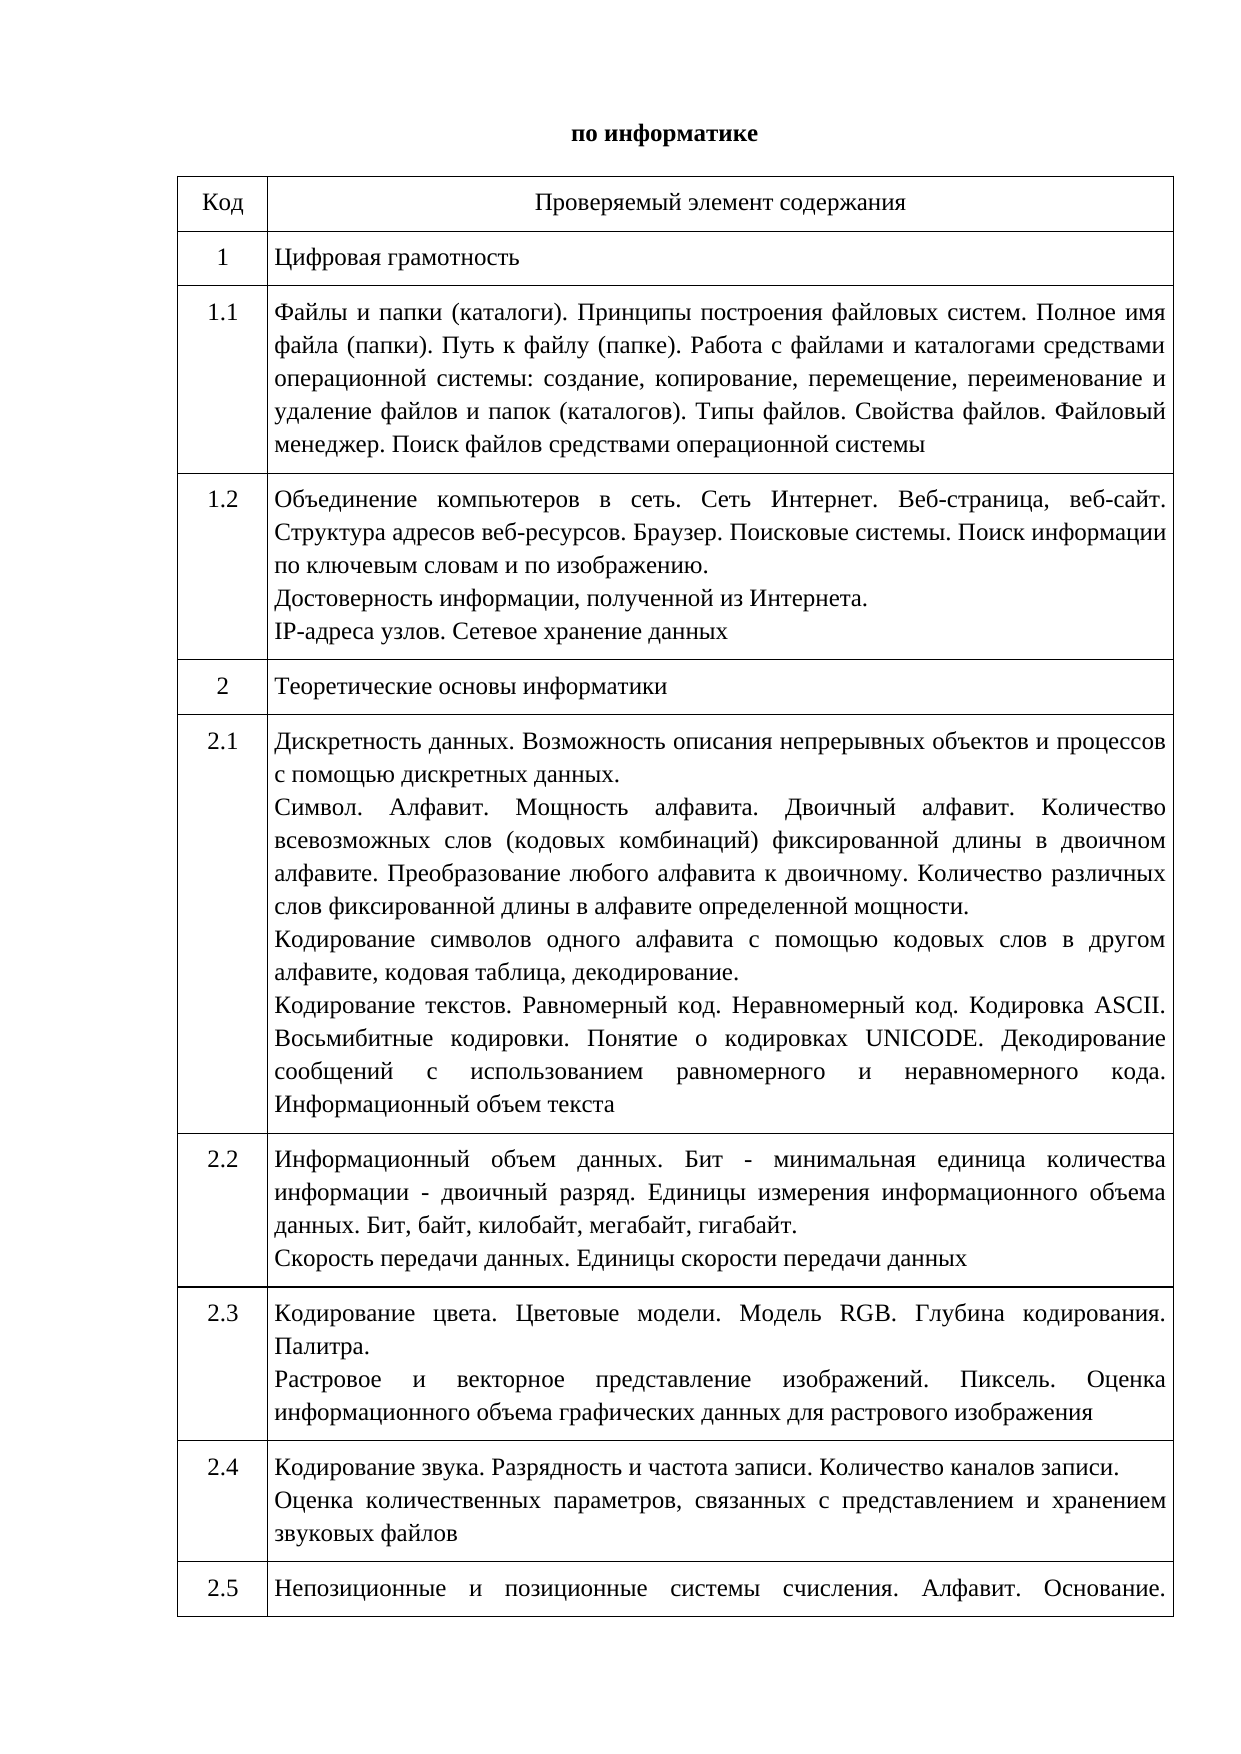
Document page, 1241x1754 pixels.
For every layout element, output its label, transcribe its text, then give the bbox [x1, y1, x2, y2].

table_cell Информационный объем данных. Бит - минимальная единица количества информации - двоичный разряд. Единицы измерения информационного объема данных. Бит, байт, килобайт, мегабайт, гигабайт. Скорость передачи данных. Единицы скорости передачи данных [268, 1134, 1173, 1286]
table_cell 1.1 [178, 286, 267, 472]
table_cell 2.1 [178, 715, 267, 1132]
text по информатике [177, 118, 1152, 147]
table_cell Цифровая грамотность [268, 232, 1173, 285]
table_header Код [178, 177, 267, 231]
table_cell Кодирование цвета. Цветовые модели. Модель RGB. Глубина кодирования. Палитра. Растровое и векторное представление изображений. Пиксель. Оценка информационного объема графических данных для растрового изображения [268, 1288, 1173, 1440]
table_header Проверяемый элемент содержания [268, 177, 1173, 231]
table_cell 2.5 [178, 1562, 267, 1616]
table_cell 2.3 [178, 1288, 267, 1440]
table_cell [268, 1562, 1173, 1616]
table_cell Кодирование звука. Разрядность и частота записи. Количество каналов записи. Оценка количественных параметров, связанных с представлением и хранением звуковых файлов [268, 1441, 1173, 1561]
table_cell 2.2 [178, 1134, 267, 1286]
table_cell Объединение компьютеров в сеть. Сеть Интернет. Веб-страница, веб-сайт. Структура адресов веб-ресурсов. Браузер. Поисковые системы. Поиск информации по ключевым словам и по изображению. Достоверность информации, полученной из Интернета. IP-адреса узлов. Сетевое хранение данных [268, 474, 1173, 659]
table_cell 2.4 [178, 1441, 267, 1561]
table_cell 1.2 [178, 474, 267, 659]
table_cell Дискретность данных. Возможность описания непрерывных объектов и процессов с помощью дискретных данных. Символ. Алфавит. Мощность алфавита. Двоичный алфавит. Количество всевозможных слов (кодовых комбинаций) фиксированной длины в двоичном алфавите. Преобразование любого алфавита к двоичному. Количество различных слов фиксированной длины в алфавите определенной мощности. Кодирование символов одного алфавита с помощью кодовых слов в другом алфавите, кодовая таблица, декодирование. Кодирование текстов. Равномерный код. Неравномерный код. Кодировка ASCII. Восьмибитные кодировки. Понятие о кодировках UNICODE. Декодирование сообщений с использованием равномерного и неравномерного кода. Информационный объем текста [268, 715, 1173, 1132]
table_cell 1 [178, 232, 267, 285]
table_cell 2 [178, 660, 267, 714]
table_cell Теоретические основы информатики [268, 660, 1173, 714]
table_cell Файлы и папки (каталоги). Принципы построения файловых систем. Полное имя файла (папки). Путь к файлу (папке). Работа с файлами и каталогами средствами операционной системы: создание, копирование, перемещение, переименование и удаление файлов и папок (каталогов). Типы файлов. Свойства файлов. Файловый менеджер. Поиск файлов средствами операционной системы [268, 286, 1173, 472]
